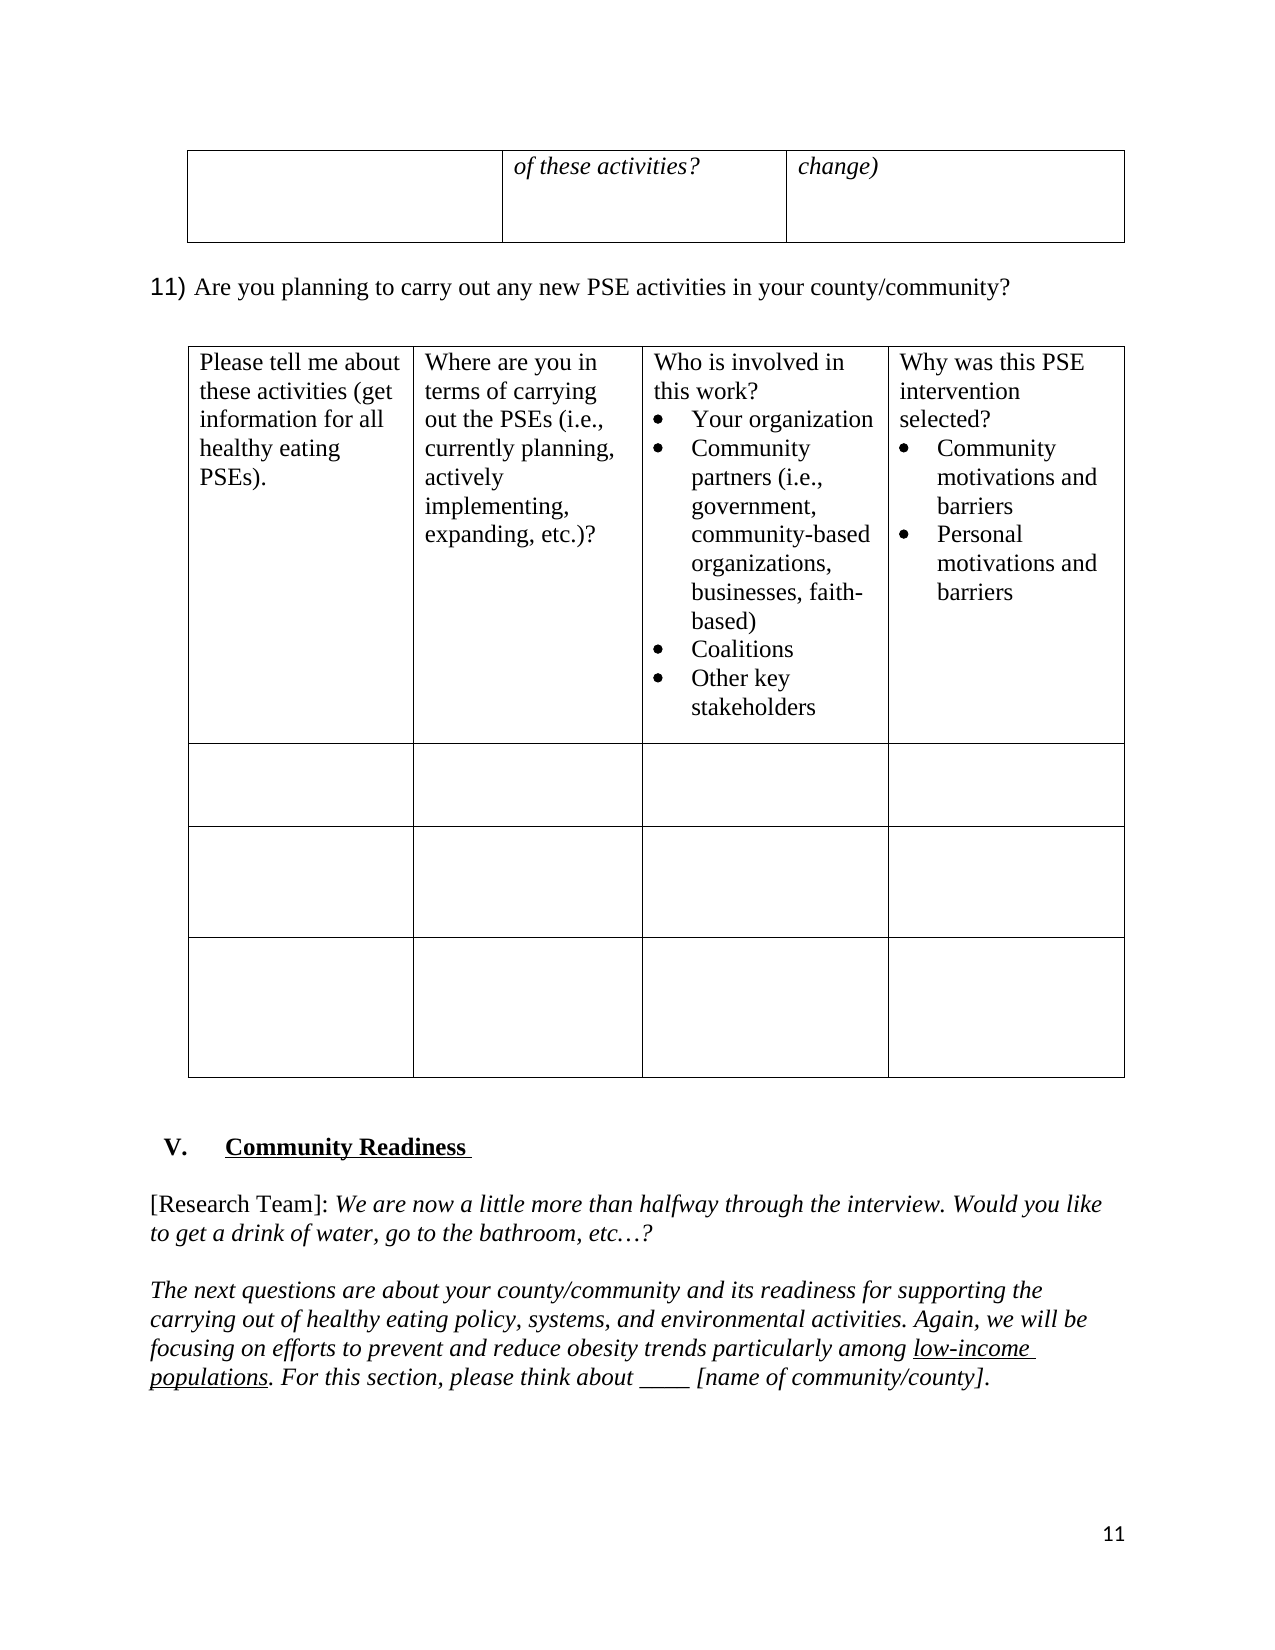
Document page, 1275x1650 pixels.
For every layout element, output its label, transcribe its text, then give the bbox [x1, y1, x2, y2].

text The next questions are about your county/community and its readiness for supporting the carrying out of healthy eating policy, systems, and environmental activities. Again, we will be focusing on efforts to prevent and reduce obesity trends particularly among low-income populations. For this section, please think about ____ [name of community/county]. [150, 1275, 1125, 1390]
list Are you planning to carry out any new PSE activities in your county/community? [150, 272, 1125, 301]
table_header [188, 151, 502, 242]
table_cell [414, 938, 642, 1077]
table_cell [189, 938, 413, 1077]
table_header Where are you in terms of carrying out the PSEs (i.e., currently planning, actively implementing, expanding, etc.)? [414, 347, 642, 742]
table_header Who is involved in this work? Your organization Community partners (i.e., government, community-based organizations, businesses, faith-based) Coalitions Other key stakeholders [643, 347, 888, 742]
table_header Please tell me about these activities (get information for all healthy eating PSEs). [189, 347, 413, 742]
text [Research Team]: We are now a little more than halfway through the interview. Would you like to get a drink of water, go to the bathroom, etc…? [150, 1189, 1125, 1247]
table_cell [189, 827, 413, 937]
table_cell [889, 744, 1124, 826]
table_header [787, 151, 1124, 242]
table_cell [889, 938, 1124, 1077]
table_cell [414, 744, 642, 826]
table_cell [414, 827, 642, 937]
list Community Readiness [187, 1132, 1125, 1160]
table_cell [643, 827, 888, 937]
table_cell [643, 744, 888, 826]
table_cell [189, 744, 413, 826]
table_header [503, 151, 786, 242]
table_header Why was this PSE intervention selected? Community motivations and barriers Personal motivations and barriers [889, 347, 1124, 742]
table_cell [889, 827, 1124, 937]
table_cell [643, 938, 888, 1077]
